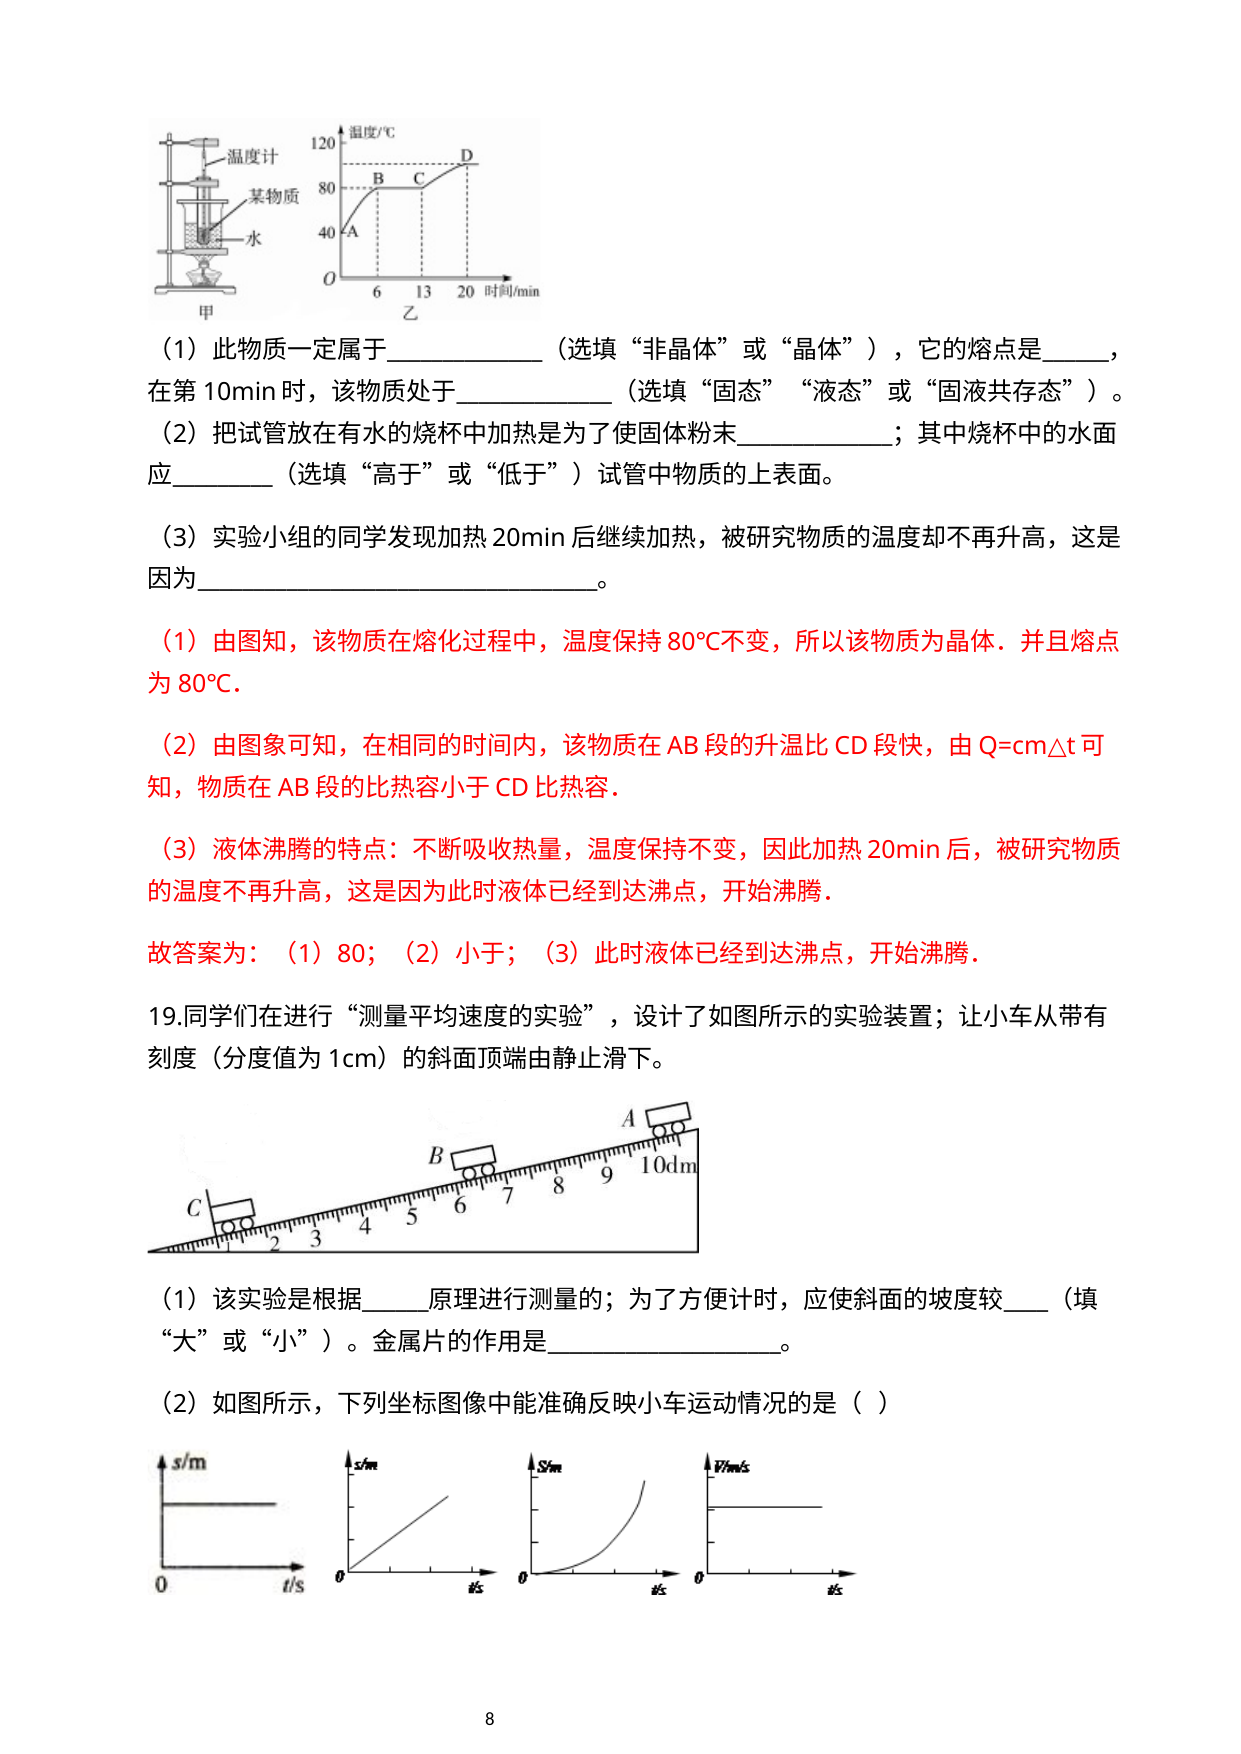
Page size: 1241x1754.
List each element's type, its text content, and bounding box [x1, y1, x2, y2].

text （2）如图所示，下列坐标图像中能准确反映小车运动情况的是（ ） [148, 1383, 1122, 1420]
picture [147, 118, 545, 325]
picture [147, 1448, 316, 1595]
text （1）该实验是根据______原理进行测量的；为了方便计时，应使斜面的坡度较____（填“大”或“小”）。金属片的作用是_____________________。 [148, 1279, 1122, 1357]
text （3）液体沸腾的特点：不断吸收热量，温度保持不变，因此加热20min后，被研究物质的温度不再升高，这是因为此时液体已经到达沸点，开始沸腾． [148, 830, 1122, 908]
list 实验小组的同学发现加热20min后继续加热，被研究物质的温度却不再升高，这是因为____________________________________。 [148, 517, 1122, 595]
picture [147, 1100, 699, 1255]
text （2）由图象可知，在相同的时间内，该物质在AB段的升温比CD段快，由Q=cm△t可知，物质在AB段的比热容小于CD比热容． [148, 726, 1122, 803]
list （1）此物质一定属于______________（选填“非晶体”或“晶体”），它的熔点是______，在第10min时，该物质处于______________（选填“固态”“液态”或“固液共存态”）。 （2）把试管放在有水的烧杯中加热是为了使固体粉末______________；其中烧杯中的水面应_________（选填“高于”或“低于”）试管中物质的上表面。 [148, 118, 1122, 491]
text 故答案为：（1）80；（2）小于；（3）此时液体已经到达沸点，开始沸腾． [148, 934, 1122, 970]
picture [333, 1447, 859, 1595]
text 19.同学们在进行“测量平均速度的实验”，设计了如图所示的实验装置；让小车从带有刻度（分度值为1cm）的斜面顶端由静止滑下。 [148, 996, 1122, 1074]
text （1）由图知，该物质在熔化过程中，温度保持80℃不变，所以该物质为晶体．并且熔点为80℃． [148, 621, 1122, 699]
